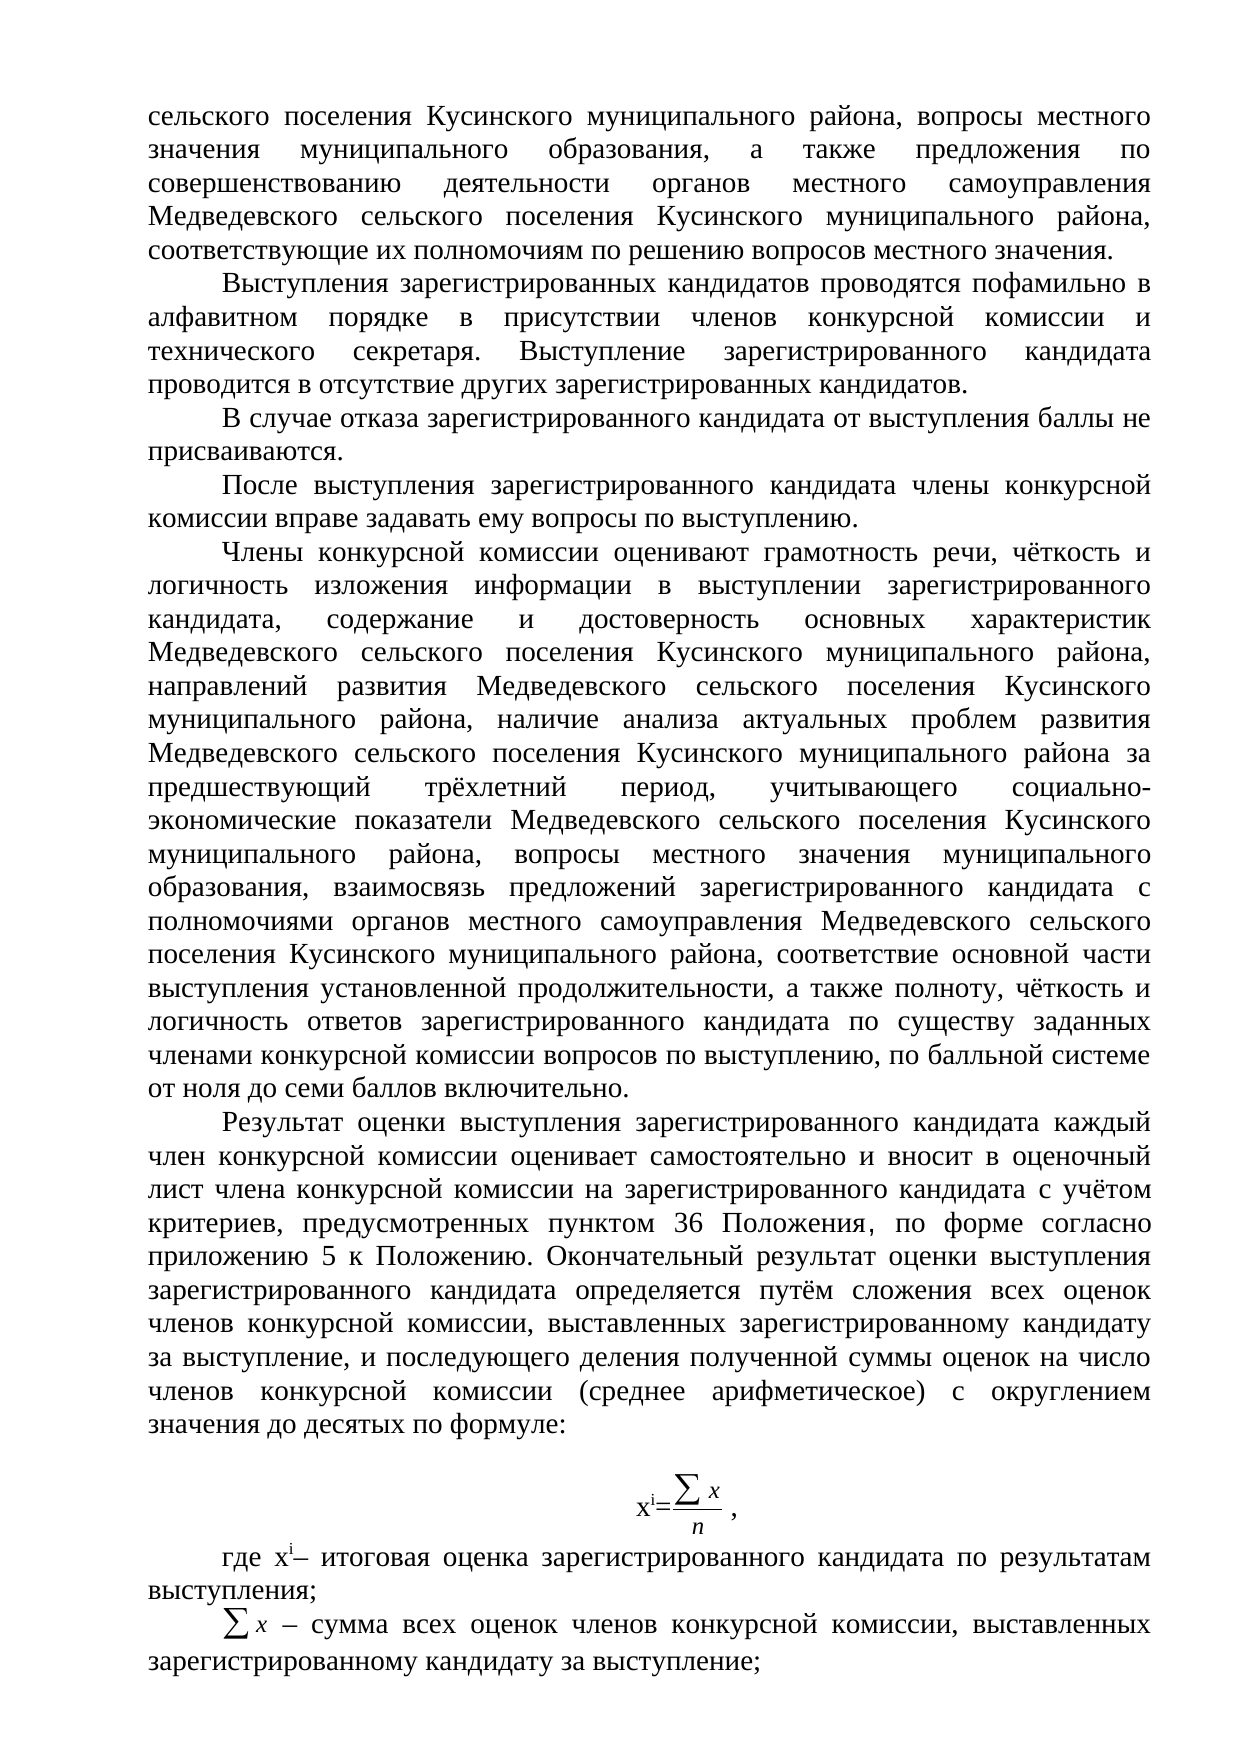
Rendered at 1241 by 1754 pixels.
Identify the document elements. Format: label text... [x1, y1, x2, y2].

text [148, 98, 1152, 266]
text xi= , [148, 1473, 1152, 1539]
text – сумма всех оценок членов конкурсной комиссии, выставленных зарегистрированному кандидату за выступление; [148, 1606, 1152, 1676]
text Члены конкурсной комиссии оценивают грамотность речи, чёткость и логичность изложения информации в выступлении зарегистрированного кандидата, содержание и достоверность основных характеристик Медведевского сельского поселения Кусинского муниципального района, направлений развития Медведевского сельского поселения Кусинского муниципального района, наличие анализа актуальных проблем развития Медведевского сельского поселения Кусинского муниципального района за предшествующий трёхлетний период, учитывающего социально-экономические показатели Медведевского сельского поселения Кусинского муниципального района, вопросы местного значения муниципального образования, взаимосвязь предложений зарегистрированного кандидата с полномочиями органов местного самоуправления Медведевского сельского поселения Кусинского муниципального района, соответствие основной части выступления установленной продолжительности, а также полноту, чёткость и логичность ответов зарегистрированного кандидата по существу заданных членами конкурсной комиссии вопросов по выступлению, по балльной системе от ноля до семи баллов включительно. [148, 534, 1152, 1104]
text После выступления зарегистрированного кандидата члены конкурсной комиссии вправе задавать ему вопросы по выступлению. [148, 467, 1152, 534]
text где xi– итоговая оценка зарегистрированного кандидата по результатам выступления; [148, 1539, 1152, 1606]
text Выступления зарегистрированных кандидатов проводятся пофамильно в алфавитном порядке в присутствии членов конкурсной комиссии и технического секретаря. Выступление зарегистрированного кандидата проводится в отсутствие других зарегистрированных кандидатов. [148, 266, 1152, 400]
text Результат оценки выступления зарегистрированного кандидата каждый член конкурсной комиссии оценивает самостоятельно и вносит в оценочный лист члена конкурсной комиссии на зарегистрированного кандидата с учётом критериев, предусмотренных пунктом 36 Положения, по форме согласно приложению 5 к Положению. Окончательный результат оценки выступления зарегистрированного кандидата определяется путём сложения всех оценок членов конкурсной комиссии, выставленных зарегистрированному кандидату за выступление, и последующего деления полученной суммы оценок на число членов конкурсной комиссии (среднее арифметическое) с округлением значения до десятых по формуле: [148, 1104, 1152, 1440]
text В случае отказа зарегистрированного кандидата от выступления баллы не присваиваются. [148, 400, 1152, 467]
